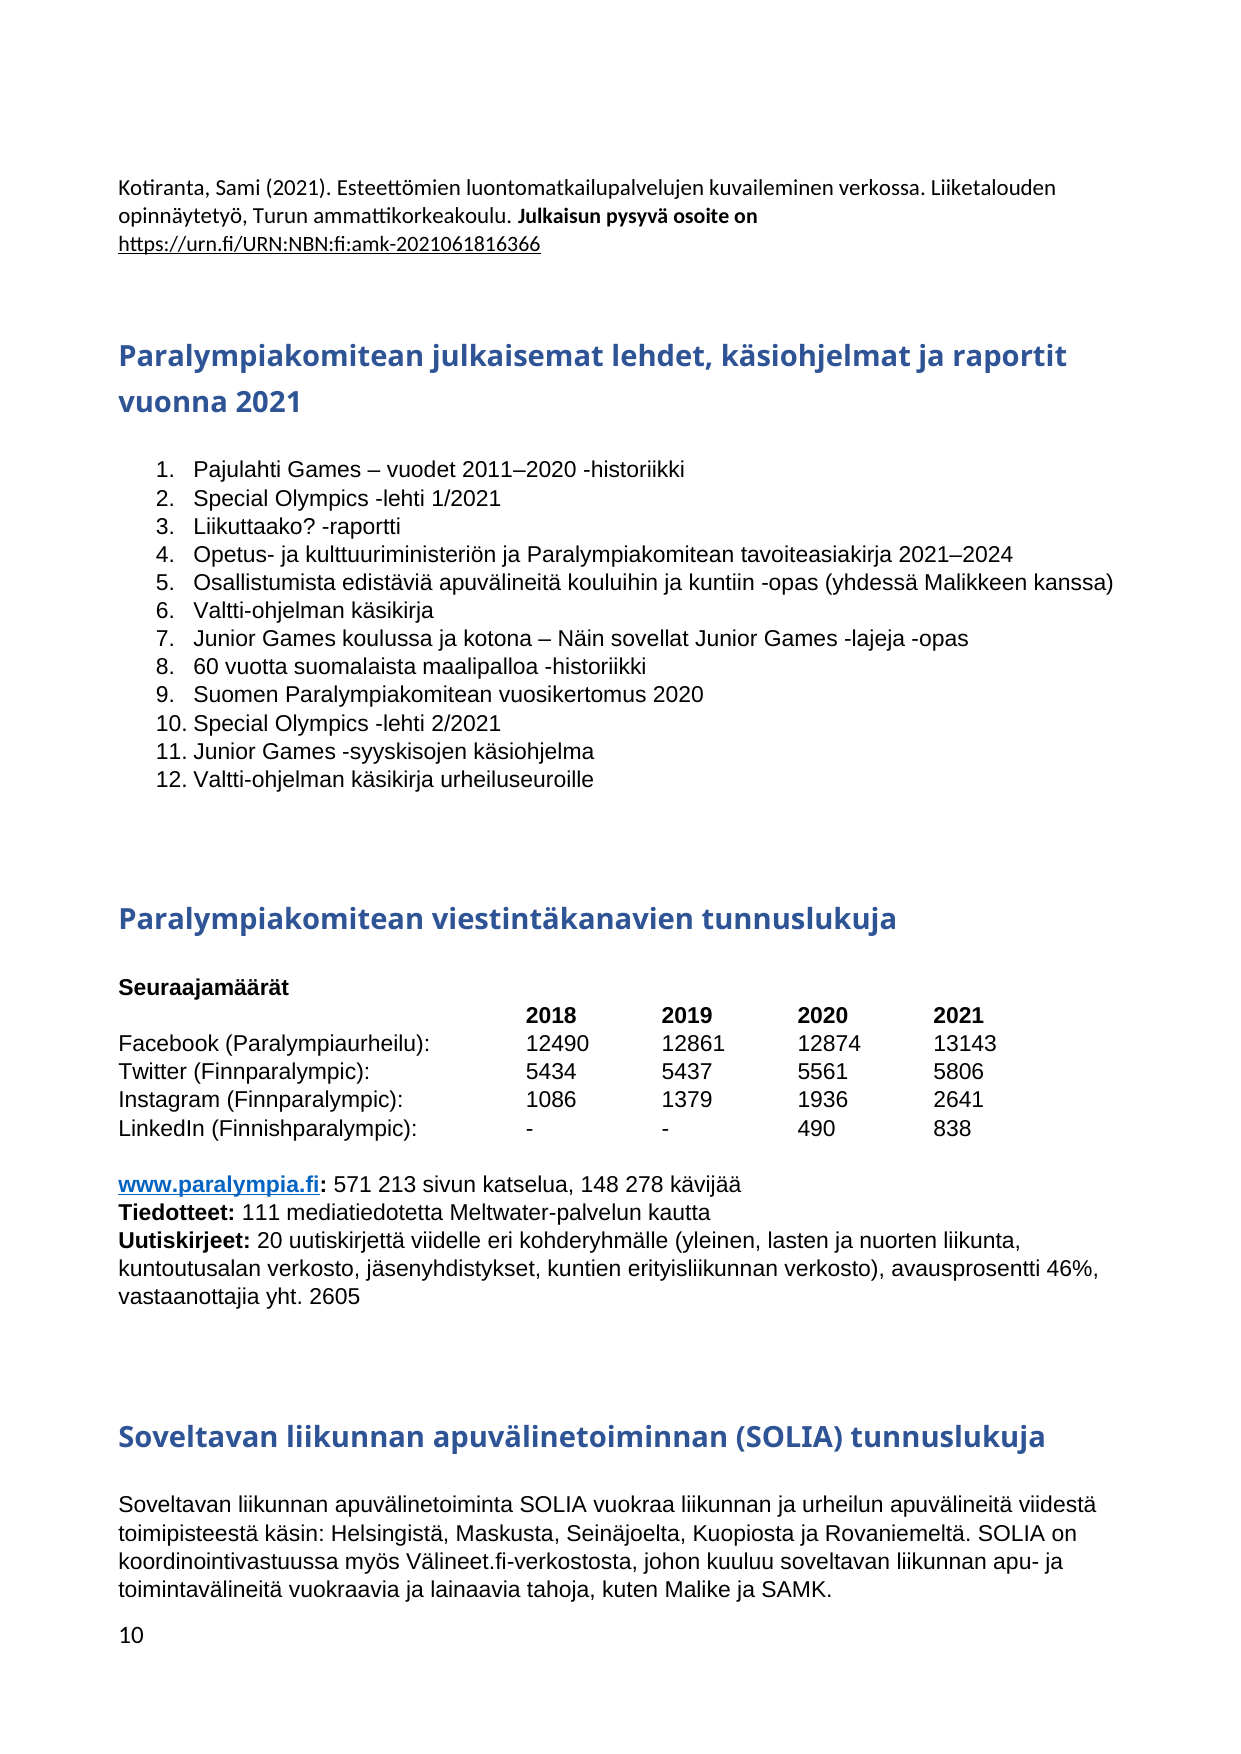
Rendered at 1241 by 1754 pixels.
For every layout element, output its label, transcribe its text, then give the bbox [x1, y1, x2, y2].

text Facebook (Paralympiaurheilu): 12490 12861 12874 13143 [118, 1028, 1122, 1057]
text Uutiskirjeet: 20 uutiskirjettä viidelle eri kohderyhmälle (yleinen, lasten ja nuorten liikunta, kuntoutusalan verkosto, jäsenyhdistykset, kuntien erityisliikunnan verkosto), avausprosentti 46%, vastaanottajia yht. 2605 [118, 1225, 1122, 1310]
list Valtti-ohjelman käsikirja [156, 595, 1122, 623]
text Tiedotteet: 111 mediatiedotetta Meltwater-palvelun kautta [118, 1197, 1122, 1225]
subtitle Paralympiakomitean julkaisemat lehdet, käsiohjelmat ja raportit vuonna 2021 [118, 335, 1122, 421]
text Kotiranta, Sami (2021). Esteettömien luontomatkailupalvelujen kuvaileminen verkossa. Liiketalouden opinnäytetyö, Turun ammattikorkeakoulu. Julkaisun pysyvä osoite on https://urn.fi/URN:NBN:fi:amk-2021061816366 [118, 173, 1122, 257]
subtitle Soveltavan liikunnan apuvälinetoiminnan (SOLIA) tunnuslukuja [118, 1416, 1122, 1456]
list Liikuttaako? -raportti [156, 511, 1122, 539]
text 2018 2019 2020 2021 [390, 1000, 1122, 1028]
list Valtti-ohjelman käsikirja urheiluseuroille [156, 764, 1122, 792]
list Osallistumista edistäviä apuvälineitä kouluihin ja kuntiin -opas (yhdessä Malikkeen kanssa) [156, 567, 1122, 595]
list Pajulahti Games – vuodet 2011–2020 -historiikki [156, 455, 1122, 483]
list 60 vuotta suomalaista maalipalloa -historiikki [156, 652, 1122, 680]
list Special Olympics -lehti 2/2021 [156, 708, 1122, 736]
list Special Olympics -lehti 1/2021 [156, 483, 1122, 511]
subtitle Paralympiakomitean viestintäkanavien tunnuslukuja [118, 898, 1122, 938]
list Opetus- ja kulttuuriministeriön ja Paralympiakomitean tavoiteasiakirja 2021–2024 [156, 539, 1122, 567]
list Junior Games -syyskisojen käsiohjelma [156, 736, 1122, 764]
list Junior Games koulussa ja kotona – Näin sovellat Junior Games -lajeja -opas [156, 623, 1122, 652]
text Seuraajamäärät [118, 972, 1122, 1000]
text Twitter (Finnparalympic): 5434 5437 5561 5806 [118, 1057, 1122, 1085]
text Soveltavan liikunnan apuvälinetoiminta SOLIA vuokraa liikunnan ja urheilun apuvälineitä viidestä toimipisteestä käsin: Helsingistä, Maskusta, Seinäjoelta, Kuopiosta ja Rovaniemeltä. SOLIA on koordinointivastuussa myös Välineet.fi-verkostosta, johon kuuluu soveltavan liikunnan apu- ja toimintavälineitä vuokraavia ja lainaavia tahoja, kuten Malike ja SAMK. [118, 1490, 1122, 1602]
text Instagram (Finnparalympic): 1086 1379 1936 2641 [118, 1085, 1122, 1113]
list Suomen Paralympiakomitean vuosikertomus 2020 [156, 680, 1122, 708]
text LinkedIn (Finnishparalympic): - - 490 838 [118, 1113, 1122, 1141]
text www.paralympia.fi: 571 213 sivun katselua, 148 278 kävijää [118, 1169, 1122, 1197]
